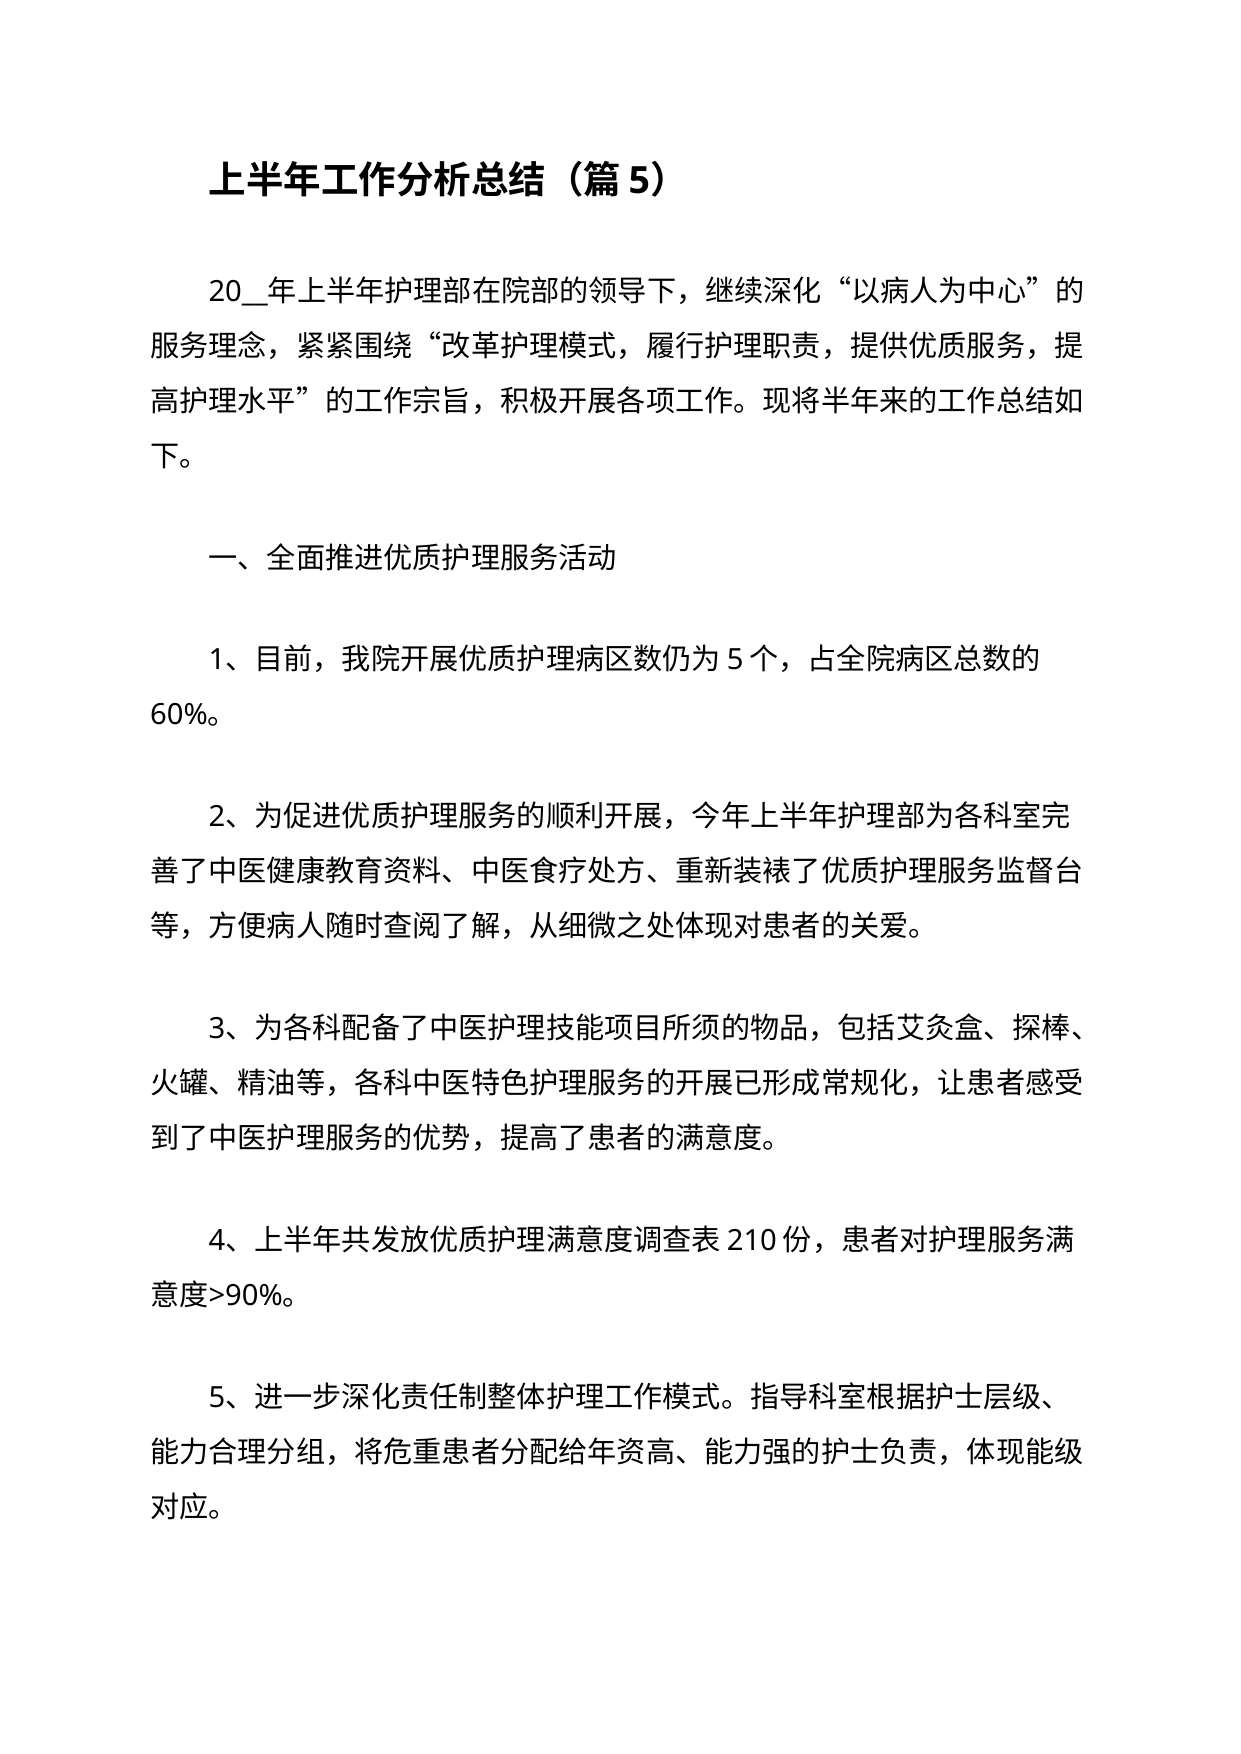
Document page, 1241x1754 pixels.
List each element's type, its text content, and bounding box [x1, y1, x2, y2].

text 4、上半年共发放优质护理满意度调查表210份，患者对护理服务满意度>90%。 [150, 1216, 1090, 1314]
text 2、为促进优质护理服务的顺利开展，今年上半年护理部为各科室完善了中医健康教育资料、中医食疗处方、重新装裱了优质护理服务监督台等，方便病人随时查阅了解，从细微之处体现对患者的关爱。 [150, 793, 1090, 945]
text 1、目前，我院开展优质护理病区数仍为5个，占全院病区总数的60%。 [150, 636, 1090, 733]
text 3、为各科配备了中医护理技能项目所须的物品，包括艾灸盒、探棒、火罐、精油等，各科中医特色护理服务的开展已形成常规化，让患者感受到了中医护理服务的优势，提高了患者的满意度。 [150, 1004, 1090, 1157]
text 5、进一步深化责任制整体护理工作模式。指导科室根据护士层级、能力合理分组，将危重患者分配给年资高、能力强的护士负责，体现能级对应。 [150, 1373, 1090, 1525]
text 20__年上半年护理部在院部的领导下，继续深化“以病人为中心”的服务理念，紧紧围绕“改革护理模式，履行护理职责，提供优质服务，提高护理水平”的工作宗旨，积极开展各项工作。现将半年来的工作总结如下。 [150, 268, 1090, 475]
text 一、全面推进优质护理服务活动 [150, 534, 1090, 576]
text 上半年工作分析总结（篇5） [150, 150, 1090, 204]
